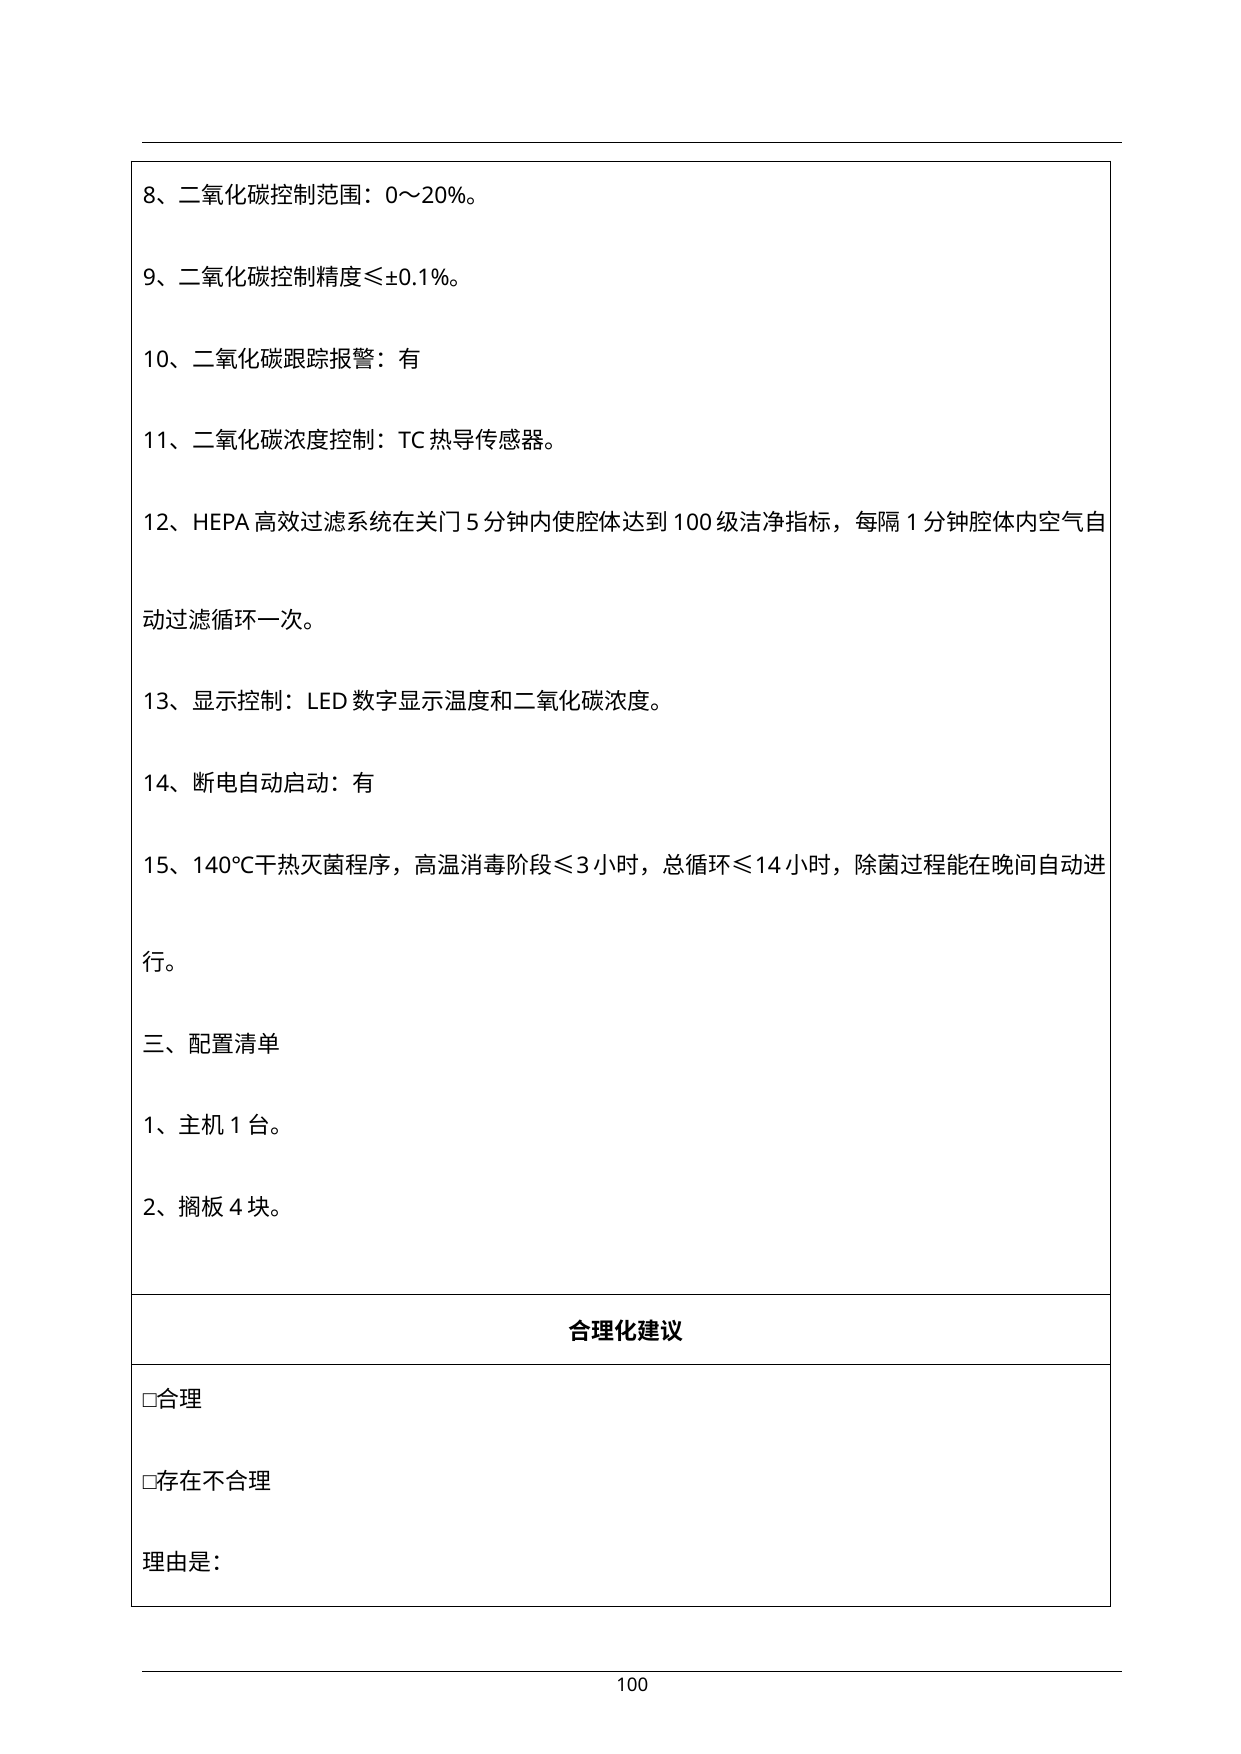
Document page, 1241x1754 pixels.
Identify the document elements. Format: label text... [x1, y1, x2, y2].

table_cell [132, 162, 1110, 1294]
table_cell □合理 □存在不合理 理由是： 建议： [132, 1365, 1110, 1606]
table_cell 合理化建议 [132, 1295, 1110, 1364]
